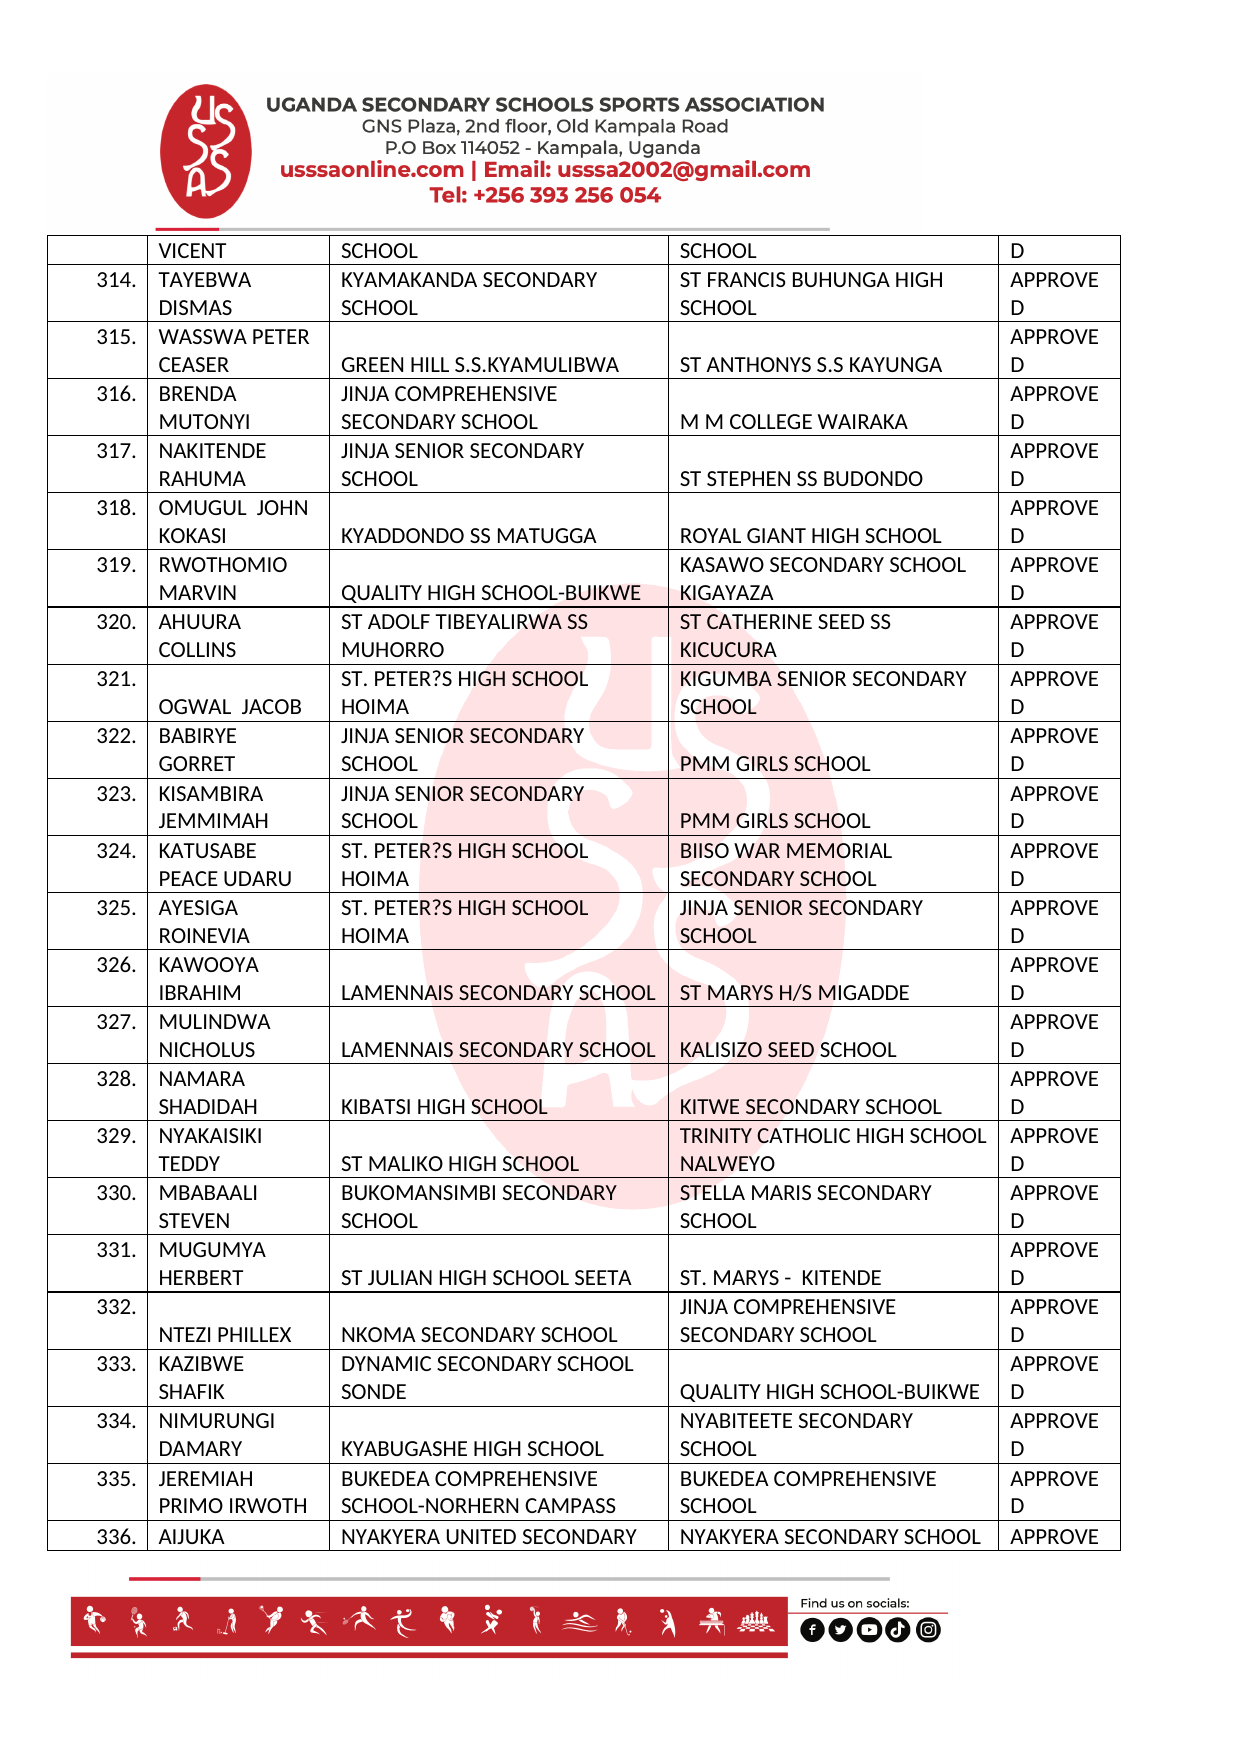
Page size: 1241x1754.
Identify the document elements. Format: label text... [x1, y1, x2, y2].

table_cell MUGUMYA HERBERT [148, 1235, 329, 1291]
table_cell APPROVED [999, 836, 1120, 892]
table_cell APPROVED [999, 236, 1120, 264]
picture [46, 73, 924, 235]
table_cell NYAKYERA SECONDARY SCHOOL [669, 1521, 998, 1550]
table_cell ST FRANCIS BUHUNGA HIGH SCHOOL [669, 236, 998, 264]
table_cell BABIRYE GORRET [148, 722, 329, 778]
table_cell NKOMA SECONDARY SCHOOL [330, 1293, 668, 1348]
table_cell [48, 665, 147, 721]
table_cell [48, 779, 147, 835]
table_cell ST ANTHONYS S.S KAYUNGA [669, 322, 998, 378]
table_cell BIISO WAR MEMORIAL SECONDARY SCHOOL [669, 836, 998, 892]
table_cell APPROVED [999, 1407, 1120, 1463]
table_cell MBABAALI STEVEN [148, 1178, 329, 1234]
table_cell ST CATHERINE SEED SS KICUCURA [669, 608, 998, 663]
table_cell M M COLLEGE WAIRAKA [669, 379, 998, 435]
table_cell [48, 1293, 147, 1348]
table_cell [48, 550, 147, 606]
table_cell OGWAL JACOB [148, 665, 329, 721]
table_cell BRENDA MUTONYI [148, 379, 329, 435]
table_cell [48, 950, 147, 1006]
table_cell KIGUMBA SENIOR SECONDARY SCHOOL [669, 665, 998, 721]
table_cell APPROVED [999, 322, 1120, 378]
table_cell [48, 1350, 147, 1406]
table_cell KITWE SECONDARY SCHOOL [669, 1064, 998, 1120]
table_cell ST. PETER?S HIGH SCHOOL HOIMA [330, 836, 668, 892]
picture [46, 1558, 988, 1681]
table_cell ST FRANCIS BUHUNGA HIGH SCHOOL [669, 265, 998, 321]
table_cell [48, 1064, 147, 1120]
table_cell RWOTHOMIO MARVIN [148, 550, 329, 606]
table_cell APPROVED [999, 950, 1120, 1006]
table_cell APPROVED [999, 1064, 1120, 1120]
table_cell [48, 1121, 147, 1177]
table_cell AYESIGA ROINEVIA [148, 893, 329, 949]
table_cell [48, 893, 147, 949]
table_cell [48, 436, 147, 492]
table_cell APPROVED [999, 1464, 1120, 1520]
table_cell KAZIBWE SHAFIK [148, 1350, 329, 1406]
table_cell KYABUGASHE HIGH SCHOOL [330, 1407, 668, 1463]
table_cell JINJA COMPREHENSIVE SECONDARY SCHOOL [330, 379, 668, 435]
table_cell ST ADOLF TIBEYALIRWA SS MUHORRO [330, 608, 668, 663]
table_cell JINJA COMPREHENSIVE SECONDARY SCHOOL [669, 1293, 998, 1348]
table_cell APPROVED [999, 1178, 1120, 1234]
table_cell ROYAL GIANT HIGH SCHOOL [669, 493, 998, 549]
table_cell QUALITY HIGH SCHOOL-BUIKWE [330, 550, 668, 606]
table_cell JINJA SENIOR SECONDARY SCHOOL [330, 779, 668, 835]
table_cell [48, 722, 147, 778]
table_cell APPROVED [999, 1235, 1120, 1291]
table_cell WASSWA PETER CEASER [148, 322, 329, 378]
table_cell APPROVED [999, 436, 1120, 492]
table_cell ST. PETER?S HIGH SCHOOL HOIMA [330, 665, 668, 721]
table_cell QUALITY HIGH SCHOOL-BUIKWE [669, 1350, 998, 1406]
table_cell BUKOMANSIMBI SECONDARY SCHOOL [330, 1178, 668, 1234]
table_cell KYAMAKANDA SECONDARY SCHOOL [330, 236, 668, 264]
table_cell KISAMBIRA JEMMIMAH [148, 779, 329, 835]
table_cell JINJA SENIOR SECONDARY SCHOOL [330, 436, 668, 492]
table_cell TAYEBWA DISMAS [148, 265, 329, 321]
table_cell [48, 608, 147, 663]
table_cell APPROVED [999, 493, 1120, 549]
table_cell BUKEDEA COMPREHENSIVE SCHOOL-NORHERN CAMPASS [330, 1464, 668, 1520]
table_cell TRINITY CATHOLIC HIGH SCHOOL NALWEYO [669, 1121, 998, 1177]
table_cell NYABITEETE SECONDARY SCHOOL [669, 1407, 998, 1463]
table_cell NYAKAISIKI TEDDY [148, 1121, 329, 1177]
table_cell APPROVED [999, 265, 1120, 321]
table_cell APPROVED [999, 665, 1120, 721]
table_cell KYAMAKANDA SECONDARY SCHOOL [330, 265, 668, 321]
table_cell [48, 1178, 147, 1234]
table_cell KYADDONDO SS MATUGGA [330, 493, 668, 549]
table_cell NIMURUNGI DAMARY [148, 1407, 329, 1463]
table_cell NAKITENDE RAHUMA [148, 436, 329, 492]
table_cell APPROVED [999, 1350, 1120, 1406]
table_cell JINJA SENIOR SECONDARY SCHOOL [330, 722, 668, 778]
table_cell ST JULIAN HIGH SCHOOL SEETA [330, 1235, 668, 1291]
table_cell [48, 1007, 147, 1063]
table_cell [48, 493, 147, 549]
table_cell OMUGUL JOHN KOKASI [148, 493, 329, 549]
table_cell ST. MARYS - KITENDE [669, 1235, 998, 1291]
table_cell [48, 1235, 147, 1291]
table_cell NUWENYESIGA VICENT [148, 236, 329, 264]
table_cell AIJUKA ROBINSON [148, 1521, 329, 1550]
table_cell LAMENNAIS SECONDARY SCHOOL [330, 950, 668, 1006]
table_cell KALISIZO SEED SCHOOL [669, 1007, 998, 1063]
table_cell ST. PETER?S HIGH SCHOOL HOIMA [330, 893, 668, 949]
table_cell [48, 836, 147, 892]
table_cell APPROVED [999, 608, 1120, 663]
table_cell AHUURA COLLINS [148, 608, 329, 663]
table_cell NYAKYERA UNITED SECONDARY SCHOOL [330, 1521, 668, 1550]
table_cell APPROVED [999, 1121, 1120, 1177]
table_cell APPROVED [999, 1293, 1120, 1348]
table_cell [48, 1464, 147, 1520]
table_cell MULINDWA NICHOLUS [148, 1007, 329, 1063]
table_cell [48, 322, 147, 378]
table_cell NTEZI PHILLEX [148, 1293, 329, 1348]
table_cell [48, 236, 147, 264]
table_cell BUKEDEA COMPREHENSIVE SCHOOL [669, 1464, 998, 1520]
table_cell JINJA SENIOR SECONDARY SCHOOL [669, 893, 998, 949]
table_cell NAMARA SHADIDAH [148, 1064, 329, 1120]
table_cell PMM GIRLS SCHOOL [669, 722, 998, 778]
table_cell KAWOOYA IBRAHIM [148, 950, 329, 1006]
table_cell KASAWO SECONDARY SCHOOL KIGAYAZA [669, 550, 998, 606]
table_cell ST STEPHEN SS BUDONDO [669, 436, 998, 492]
table_cell APPROVED [999, 1007, 1120, 1063]
table_cell [48, 1521, 147, 1550]
table_cell LAMENNAIS SECONDARY SCHOOL [330, 1007, 668, 1063]
table_cell KIBATSI HIGH SCHOOL [330, 1064, 668, 1120]
table_cell STELLA MARIS SECONDARY SCHOOL [669, 1178, 998, 1234]
table_cell APPROVED [999, 379, 1120, 435]
table_cell KATUSABE PEACE UDARU [148, 836, 329, 892]
table_cell [48, 265, 147, 321]
table_cell JEREMIAH PRIMO IRWOTH [148, 1464, 329, 1520]
table_cell APPROVED [999, 722, 1120, 778]
table_cell [48, 1407, 147, 1463]
table_cell APPROVED [999, 550, 1120, 606]
table_cell APPROVED [999, 893, 1120, 949]
table_cell PMM GIRLS SCHOOL [669, 779, 998, 835]
table_cell ST MALIKO HIGH SCHOOL [330, 1121, 668, 1177]
table_cell GREEN HILL S.S.KYAMULIBWA [330, 322, 668, 378]
table_cell ST MARYS H/S MIGADDE [669, 950, 998, 1006]
table_cell APPROVED [999, 779, 1120, 835]
table_cell [48, 379, 147, 435]
table_cell APPROVED [999, 1521, 1120, 1550]
table_cell DYNAMIC SECONDARY SCHOOL SONDE [330, 1350, 668, 1406]
